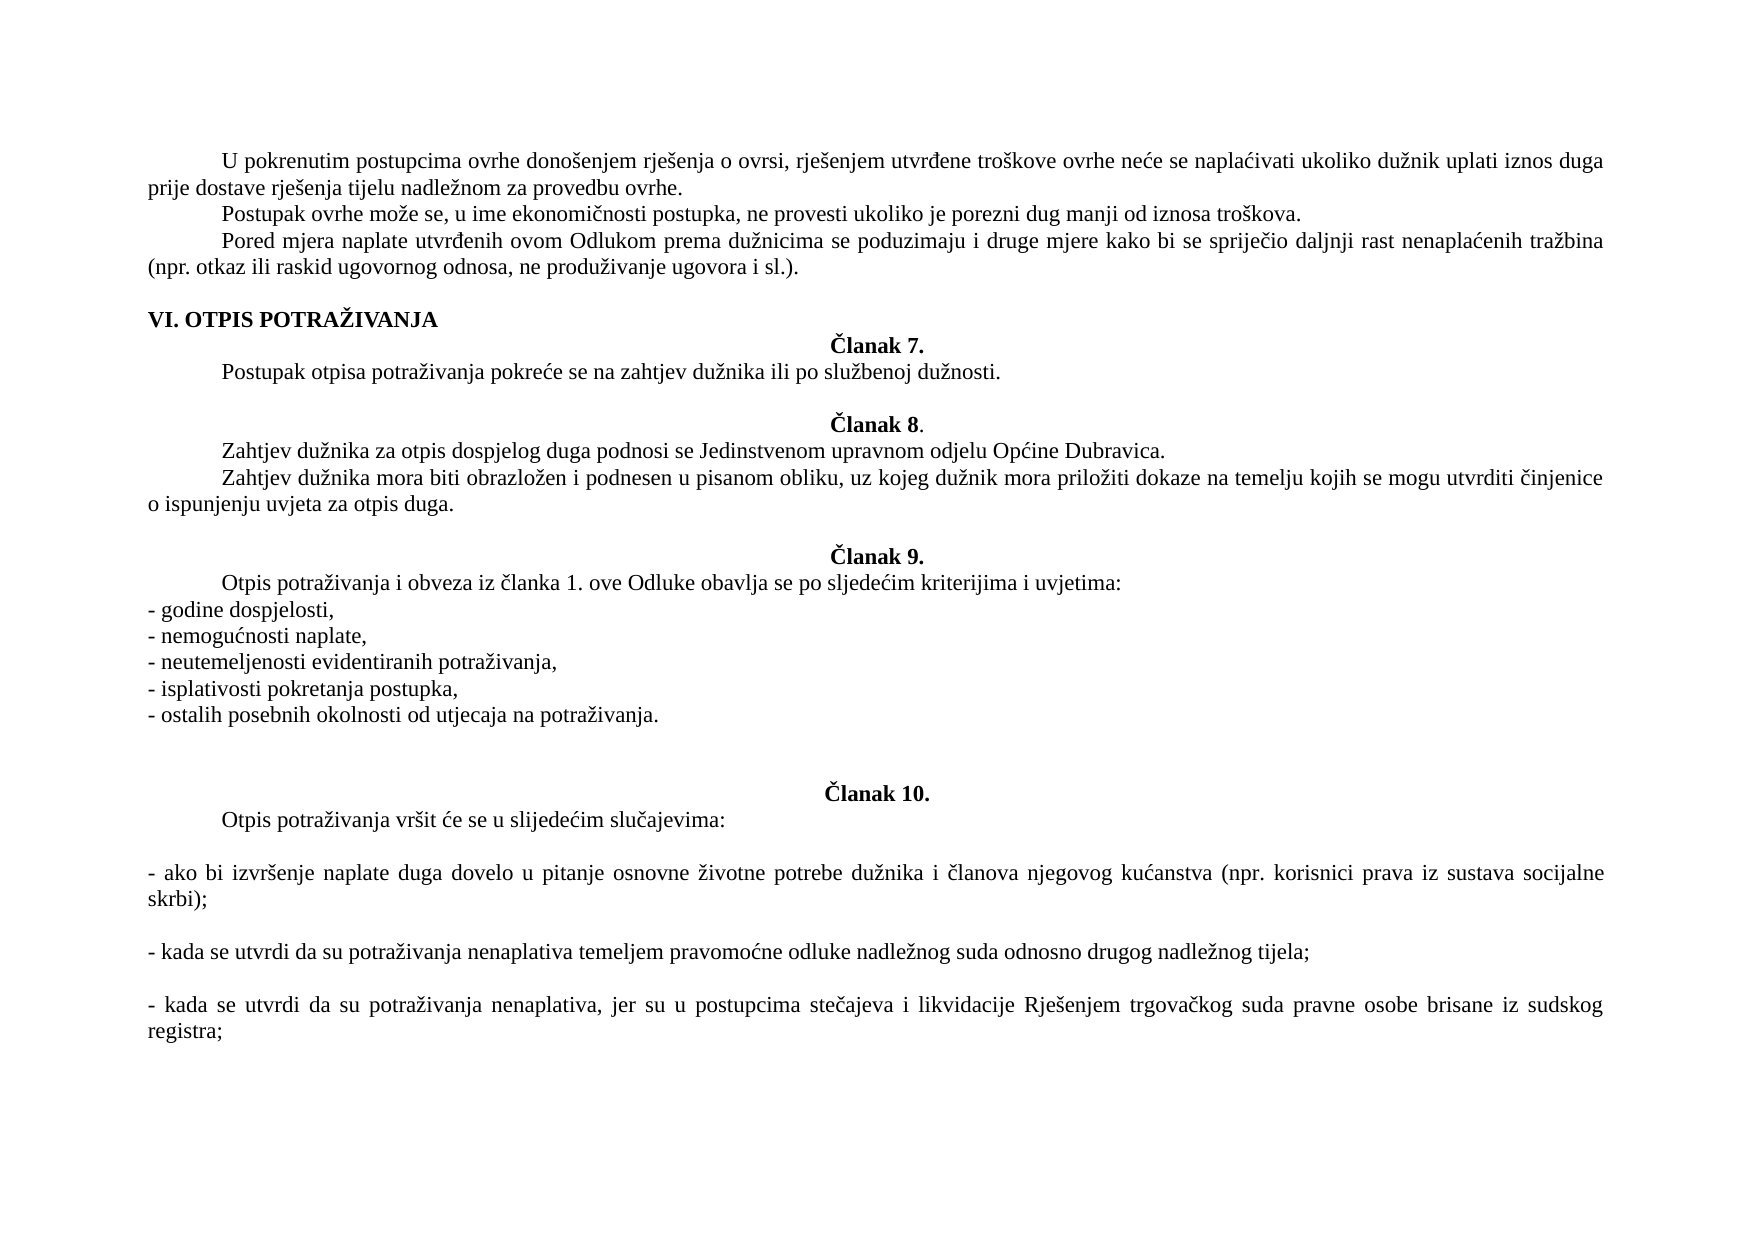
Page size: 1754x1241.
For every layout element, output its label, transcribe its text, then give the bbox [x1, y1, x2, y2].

text - isplativosti pokretanja postupka, [148, 675, 1606, 701]
text Postupak otpisa potraživanja pokreće se na zahtjev dužnika ili po službenoj dužnosti. [148, 358, 1606, 385]
text Članak 10. [148, 780, 1606, 806]
text VI. OTPIS POTRAŽIVANJA [148, 306, 1606, 332]
text Pored mjera naplate utvrđenih ovom Odlukom prema dužnicima se poduzimaju i druge mjere kako bi se spriječio daljnji rast nenaplaćenih tražbina (npr. otkaz ili raskid ugovornog odnosa, ne produživanje ugovora i sl.). [148, 227, 1606, 279]
text Članak 8. [148, 411, 1606, 437]
text Zahtjev dužnika za otpis dospjelog duga podnosi se Jedinstvenom upravnom odjelu Općine Dubravica. [148, 437, 1606, 464]
text - neutemeljenosti evidentiranih potraživanja, [148, 648, 1606, 675]
text Članak 7. [148, 332, 1606, 358]
text - ostalih posebnih okolnosti od utjecaja na potraživanja. [148, 701, 1606, 727]
text Zahtjev dužnika mora biti obrazložen i podnesen u pisanom obliku, uz kojeg dužnik mora priložiti dokaze na temelju kojih se mogu utvrditi činjenice o ispunjenju uvjeta za otpis duga. [148, 464, 1606, 517]
text - ako bi izvršenje naplate duga dovelo u pitanje osnovne životne potrebe dužnika i članova njegovog kućanstva (npr. korisnici prava iz sustava socijalne skrbi); [148, 859, 1606, 912]
text Otpis potraživanja i obveza iz članka 1. ove Odluke obavlja se po sljedećim kriterijima i uvjetima: [148, 569, 1606, 596]
text - nemogućnosti naplate, [148, 622, 1606, 648]
text Članak 9. [148, 543, 1606, 569]
text - kada se utvrdi da su potraživanja nenaplativa temeljem pravomoćne odluke nadležnog suda odnosno drugog nadležnog tijela; [148, 938, 1606, 964]
text - godine dospjelosti, [148, 596, 1606, 622]
text - kada se utvrdi da su potraživanja nenaplativa, jer su u postupcima stečajeva i likvidacije Rješenjem trgovačkog suda pravne osobe brisane iz sudskog registra; [148, 991, 1606, 1044]
text U pokrenutim postupcima ovrhe donošenjem rješenja o ovrsi, rješenjem utvrđene troškove ovrhe neće se naplaćivati ukoliko dužnik uplati iznos duga prije dostave rješenja tijelu nadležnom za provedbu ovrhe. [148, 148, 1606, 200]
text Otpis potraživanja vršit će se u slijedećim slučajevima: [148, 806, 1606, 833]
text Postupak ovrhe može se, u ime ekonomičnosti postupka, ne provesti ukoliko je porezni dug manji od iznosa troškova. [148, 200, 1606, 227]
